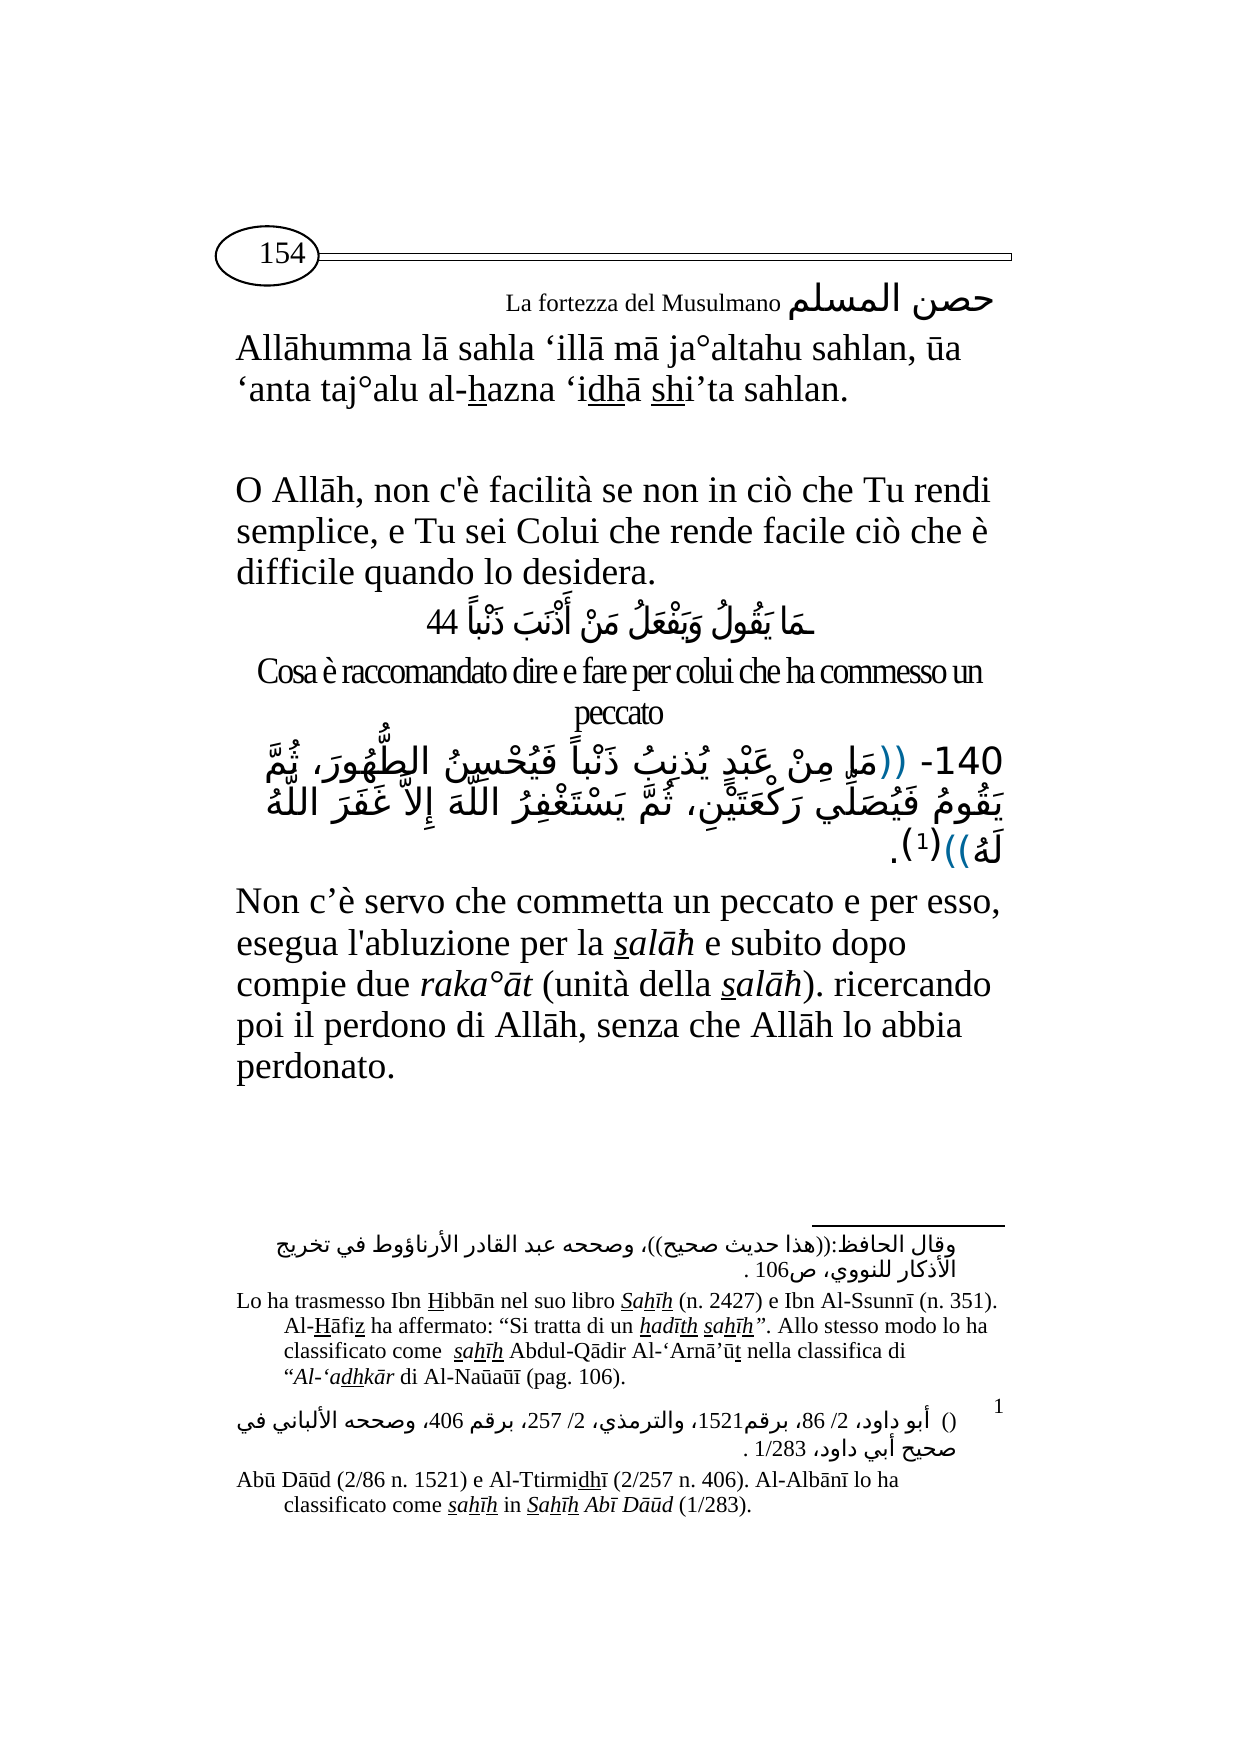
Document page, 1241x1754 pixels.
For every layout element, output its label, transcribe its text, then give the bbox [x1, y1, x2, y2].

text Non c’è servo che commetta un peccato e per esso, esegua l'abluzione per la salāħ e subito dopo compie due raka°āt (unità della salāħ). ricercando poi il perdono di Allāh, senza che Allāh lo abbia perdonato. [235, 881, 1004, 1086]
text O Allāh, non c'è facilità se non in ciò che Tu rendi semplice, e Tu sei Colui che rende facile ciò che è difficile quando lo desidera. [235, 470, 1004, 593]
text Allāhumma lā sahla ‘illā mā ja°altahu sahlan, ūa ‘anta taj°alu al-hazna ‘idhā shi’ta sahlan. [235, 328, 1004, 410]
text 44 ـمَا يَقُولُ وَيَفْعَلُ مَنْ أَذْنَبَ ذَنْباً [236, 601, 1004, 643]
text Cosa è raccomandato dire e fare per colui che ha commesso un peccato [236, 651, 1004, 733]
text 140- ((مَا مِنْ عَبْدٍ يُذنِبُ ذَنْباً فَيُحْسِنُ الطُّهُورَ، ثُمَّ يَقُومُ فَيُصَلِّي رَكْعَتَيْنِ، ثُمَّ يَسْتَغْفِرُ اللَّهَ إِلاَّ غَفَرَ اللَّهُ لَهُ))(). [236, 741, 1005, 873]
